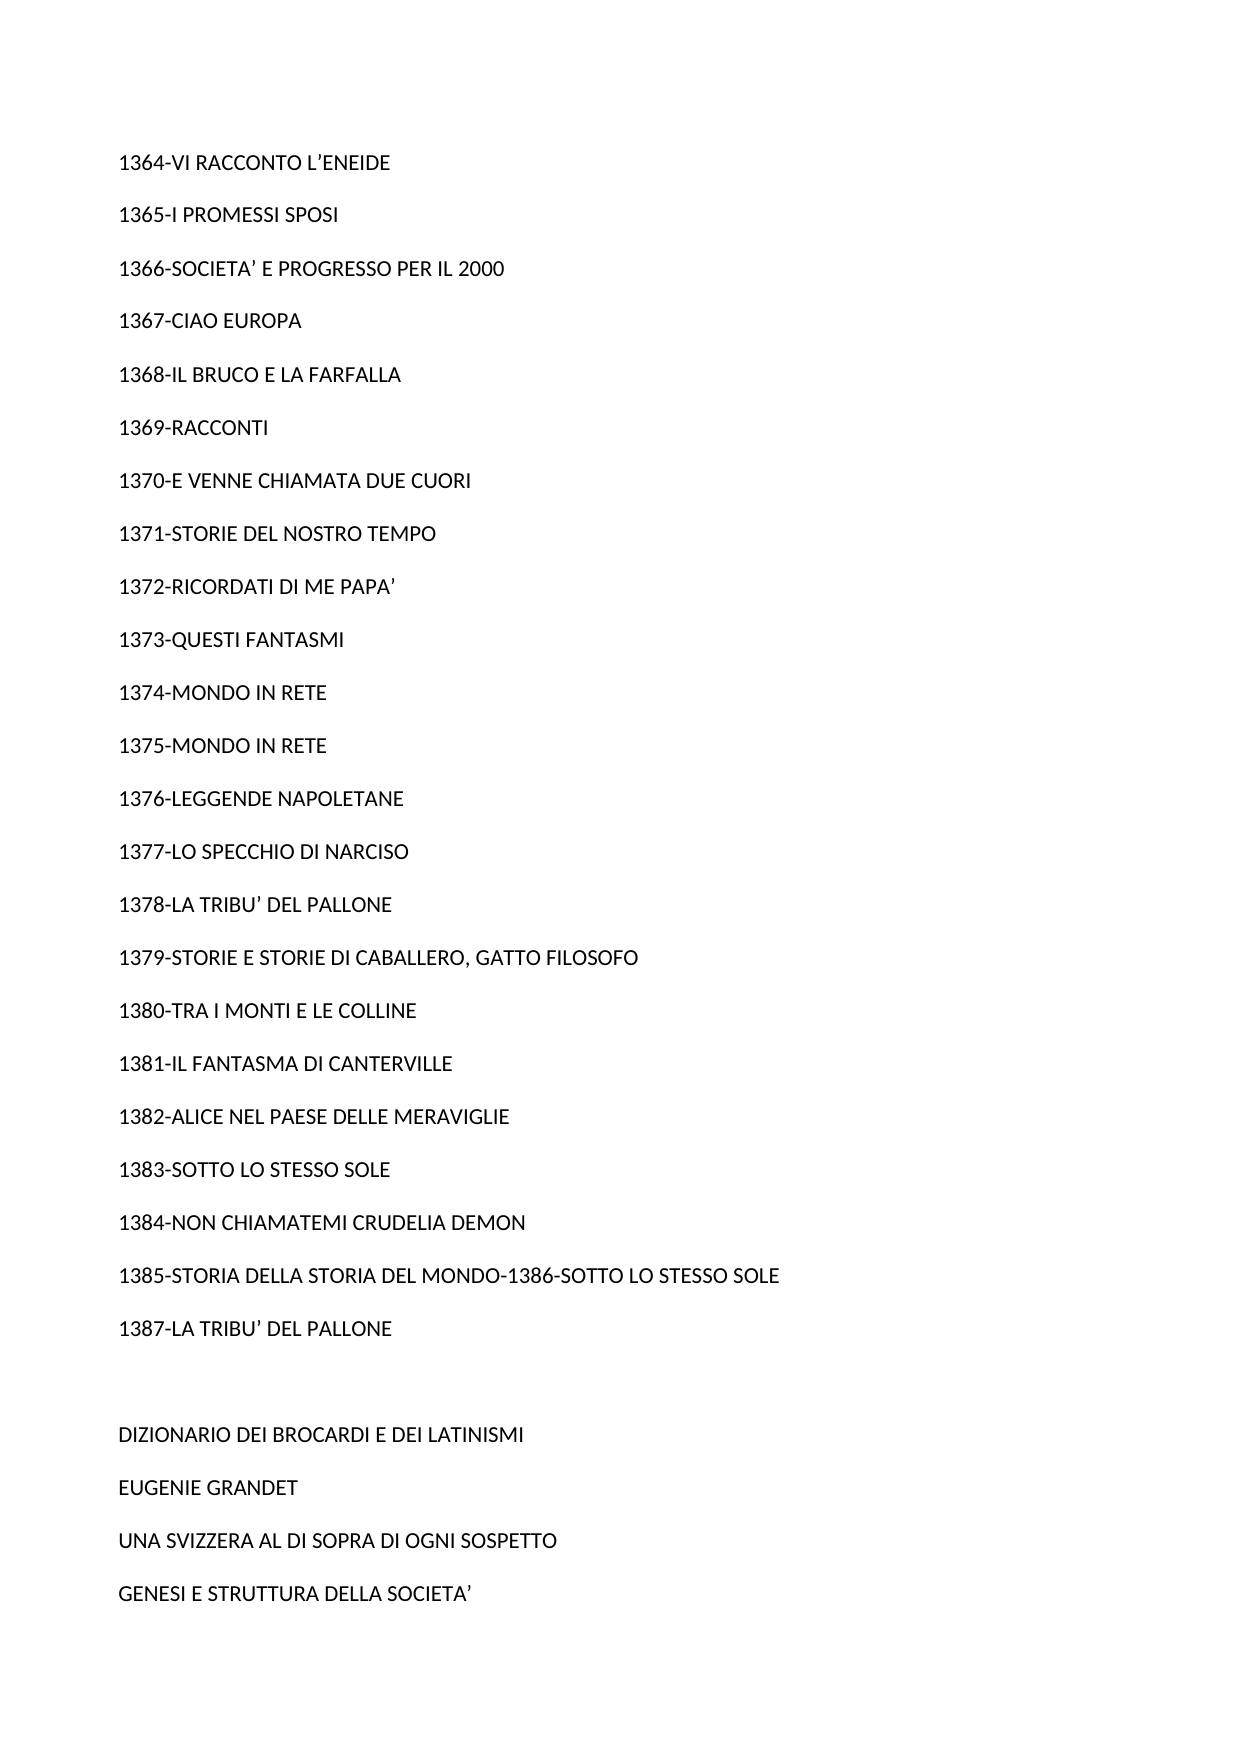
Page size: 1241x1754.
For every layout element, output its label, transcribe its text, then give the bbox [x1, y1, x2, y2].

text GENESI E STRUTTURA DELLA SOCIETA’ [118, 1579, 1122, 1607]
text 1373-QUESTI FANTASMI [118, 625, 1122, 653]
text 1374-MONDO IN RETE [118, 678, 1122, 706]
text 1372-RICORDATI DI ME PAPA’ [118, 572, 1122, 600]
text 1376-LEGGENDE NAPOLETANE [118, 784, 1122, 812]
text 1383-SOTTO LO STESSO SOLE [118, 1155, 1122, 1183]
text 1382-ALICE NEL PAESE DELLE MERAVIGLIE [118, 1102, 1122, 1130]
text 1387-LA TRIBU’ DEL PALLONE [118, 1314, 1122, 1342]
text 1384-NON CHIAMATEMI CRUDELIA DEMON [118, 1208, 1122, 1236]
text 1379-STORIE E STORIE DI CABALLERO, GATTO FILOSOFO [118, 943, 1122, 971]
text 1385-STORIA DELLA STORIA DEL MONDO-1386-SOTTO LO STESSO SOLE [118, 1261, 1122, 1289]
text 1380-TRA I MONTI E LE COLLINE [118, 996, 1122, 1024]
text 1370-E VENNE CHIAMATA DUE CUORI [118, 466, 1122, 494]
text 1365-I PROMESSI SPOSI [118, 201, 1122, 229]
text 1377-LO SPECCHIO DI NARCISO [118, 837, 1122, 865]
text DIZIONARIO DEI BROCARDI E DEI LATINISMI [118, 1420, 1122, 1448]
text UNA SVIZZERA AL DI SOPRA DI OGNI SOSPETTO [118, 1526, 1122, 1554]
text 1368-IL BRUCO E LA FARFALLA [118, 360, 1122, 388]
text 1369-RACCONTI [118, 413, 1122, 441]
text 1366-SOCIETA’ E PROGRESSO PER IL 2000 [118, 254, 1122, 282]
text 1378-LA TRIBU’ DEL PALLONE [118, 890, 1122, 918]
text 1367-CIAO EUROPA [118, 307, 1122, 335]
text EUGENIE GRANDET [118, 1473, 1122, 1501]
text 1375-MONDO IN RETE [118, 731, 1122, 759]
text 1364-VI RACCONTO L’ENEIDE [118, 148, 1122, 176]
text 1381-IL FANTASMA DI CANTERVILLE [118, 1049, 1122, 1077]
text 1371-STORIE DEL NOSTRO TEMPO [118, 519, 1122, 547]
